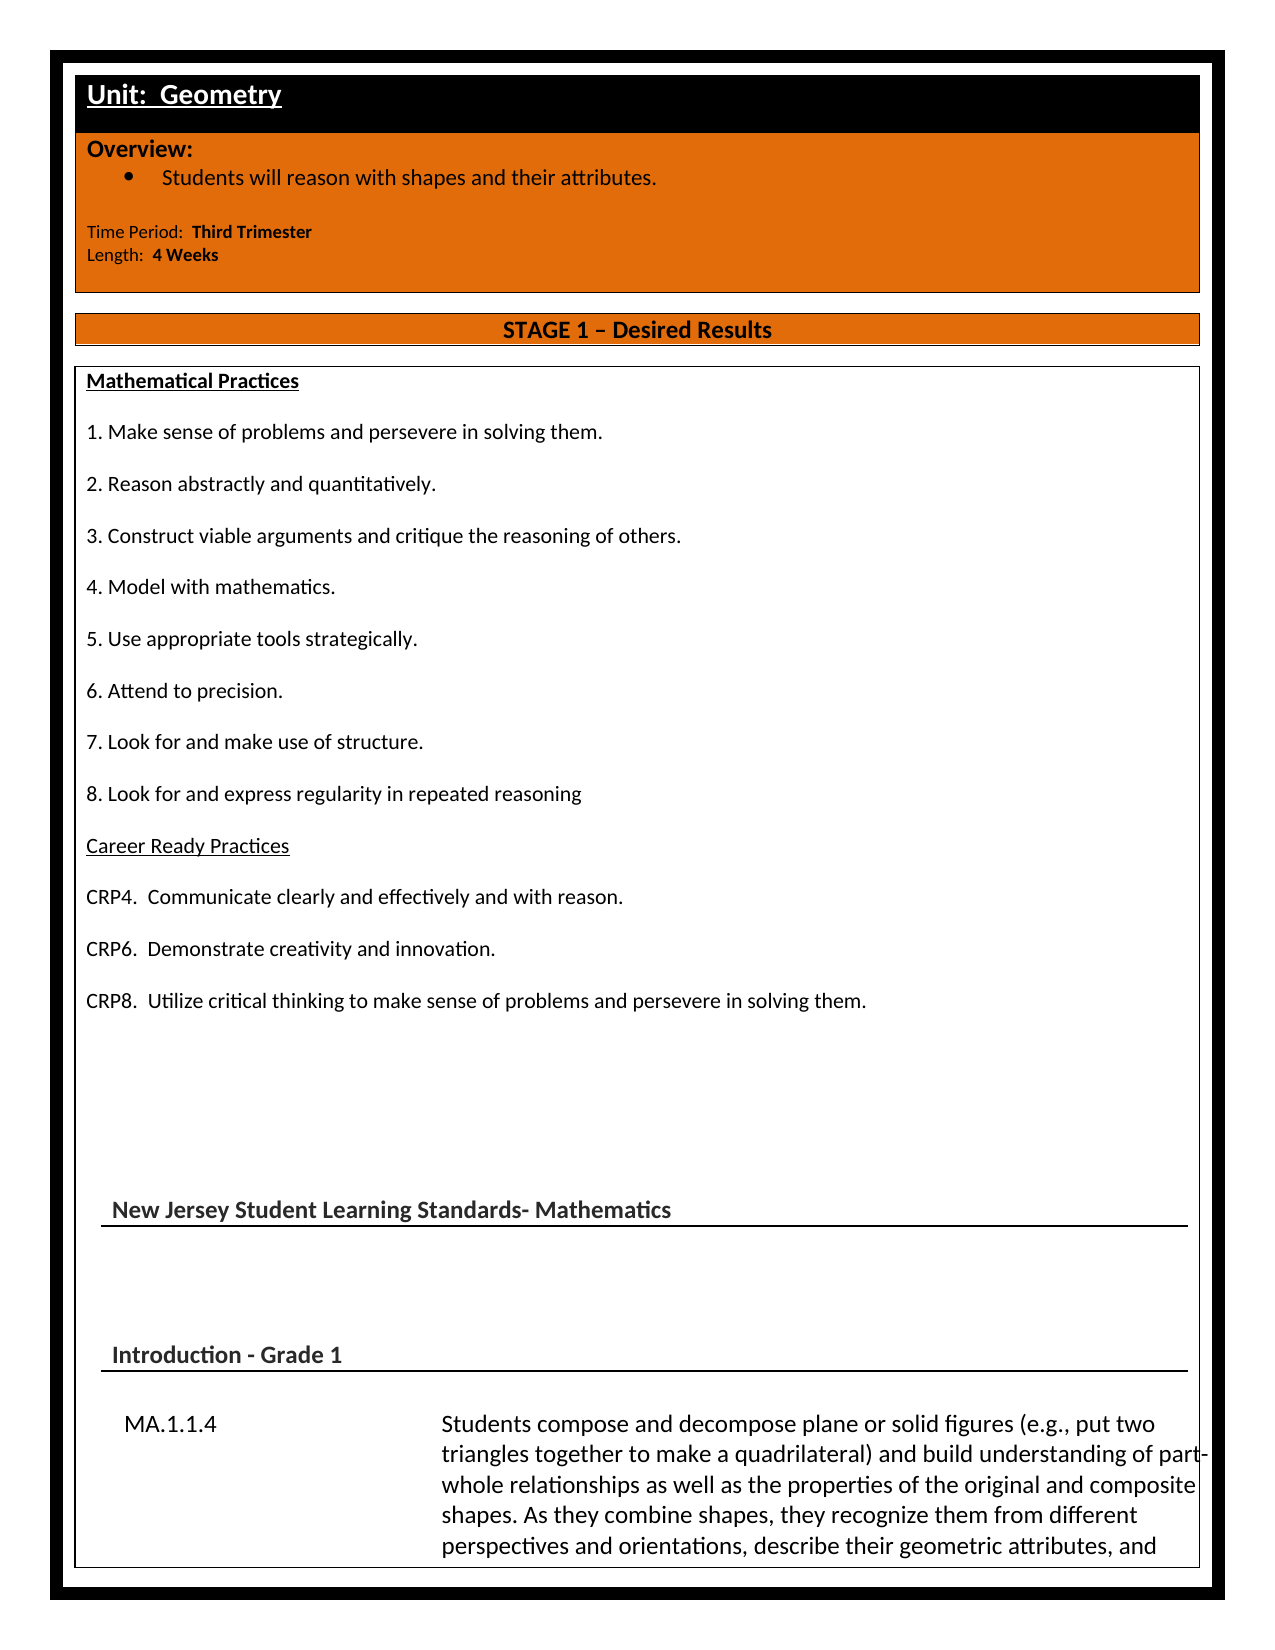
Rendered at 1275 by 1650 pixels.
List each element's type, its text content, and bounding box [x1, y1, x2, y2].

table_header Unit: Geometry [76, 76, 1199, 132]
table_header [76, 367, 1199, 1567]
table_cell Overview: Students will reason with shapes and their attributes. Time Period: Third Trimester Length: 4 Weeks [76, 133, 1199, 292]
table_header STAGE 1 – Desired Results [76, 314, 1199, 344]
